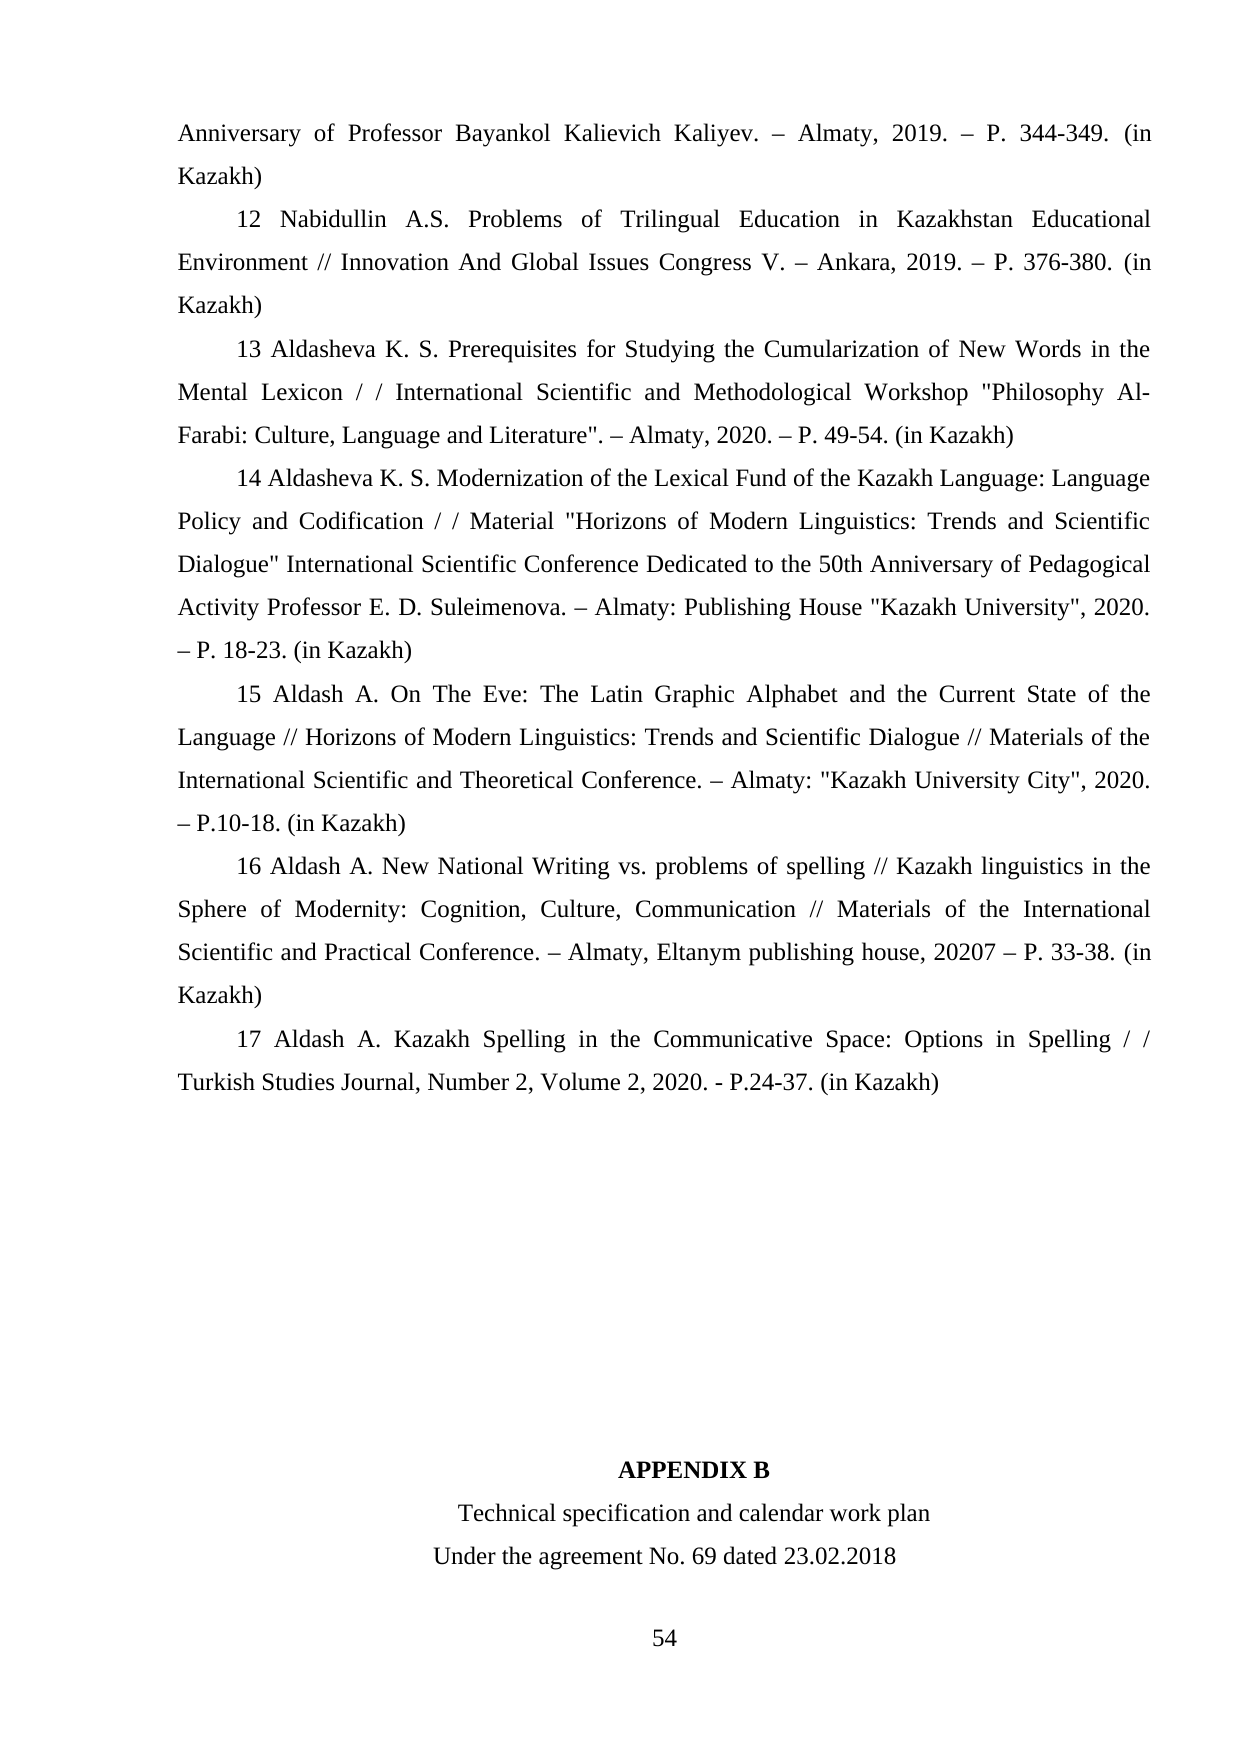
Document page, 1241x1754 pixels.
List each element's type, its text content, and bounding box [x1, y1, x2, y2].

text Technical specification and calendar work plan [177, 1498, 1152, 1527]
text 14 Aldasheva K. S. Modernization of the Lexical Fund of the Kazakh Language: Language Policy and Codification / / Material "Horizons of Modern Linguistics: Trends and Scientific Dialogue" International Scientific Conference Dedicated to the 50th Anniversary of Pedagogical Activity Professor E. D. Suleimenova. – Almaty: Publishing House "Kazakh University", 2020. – Р. 18-23. (in Kazakh) [177, 463, 1152, 664]
text APPENDIX B [177, 1455, 1152, 1484]
text 12 Nabidullin A.S. Problems of Trilingual Education in Kazakhstan Educational Environment // Innovation And Global Issues Congress V. – Ankara, 2019. – P. 376-380. (in Kazakh) [177, 204, 1152, 319]
text Under the agreement No. 69 dated 23.02.2018 [177, 1541, 1152, 1570]
text 13 Aldasheva K. S. Prerequisites for Studying the Cumularization of New Words in the Mental Lexicon / / International Scientific and Methodological Workshop "Philosophy Al-Farabi: Culture, Language and Literature". – Almaty, 2020. – P. 49-54. (in Kazakh) [177, 334, 1152, 449]
text 15 Aldash A. On The Eve: The Latin Graphic Alphabet and the Current State of the Language // Horizons of Modern Linguistics: Trends and Scientific Dialogue // Materials of the International Scientific and Theoretical Conference. – Almaty: "Kazakh University City", 2020. – P.10-18. (in Kazakh) [177, 679, 1152, 837]
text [177, 118, 1152, 190]
text 16 Aldash A. New National Writing vs. problems of spelling // Kazakh linguistics in the Sphere of Modernity: Cognition, Culture, Communication // Materials of the International Scientific and Practical Conference. – Almaty, Eltanym publishing house, 20207 – Р. 33-38. (in Kazakh) [177, 851, 1152, 1009]
text 17 Aldash A. Kazakh Spelling in the Communicative Space: Options in Spelling / / Turkish Studies Journal, Number 2, Volume 2, 2020. - P.24-37. (in Kazakh) [177, 1024, 1152, 1096]
